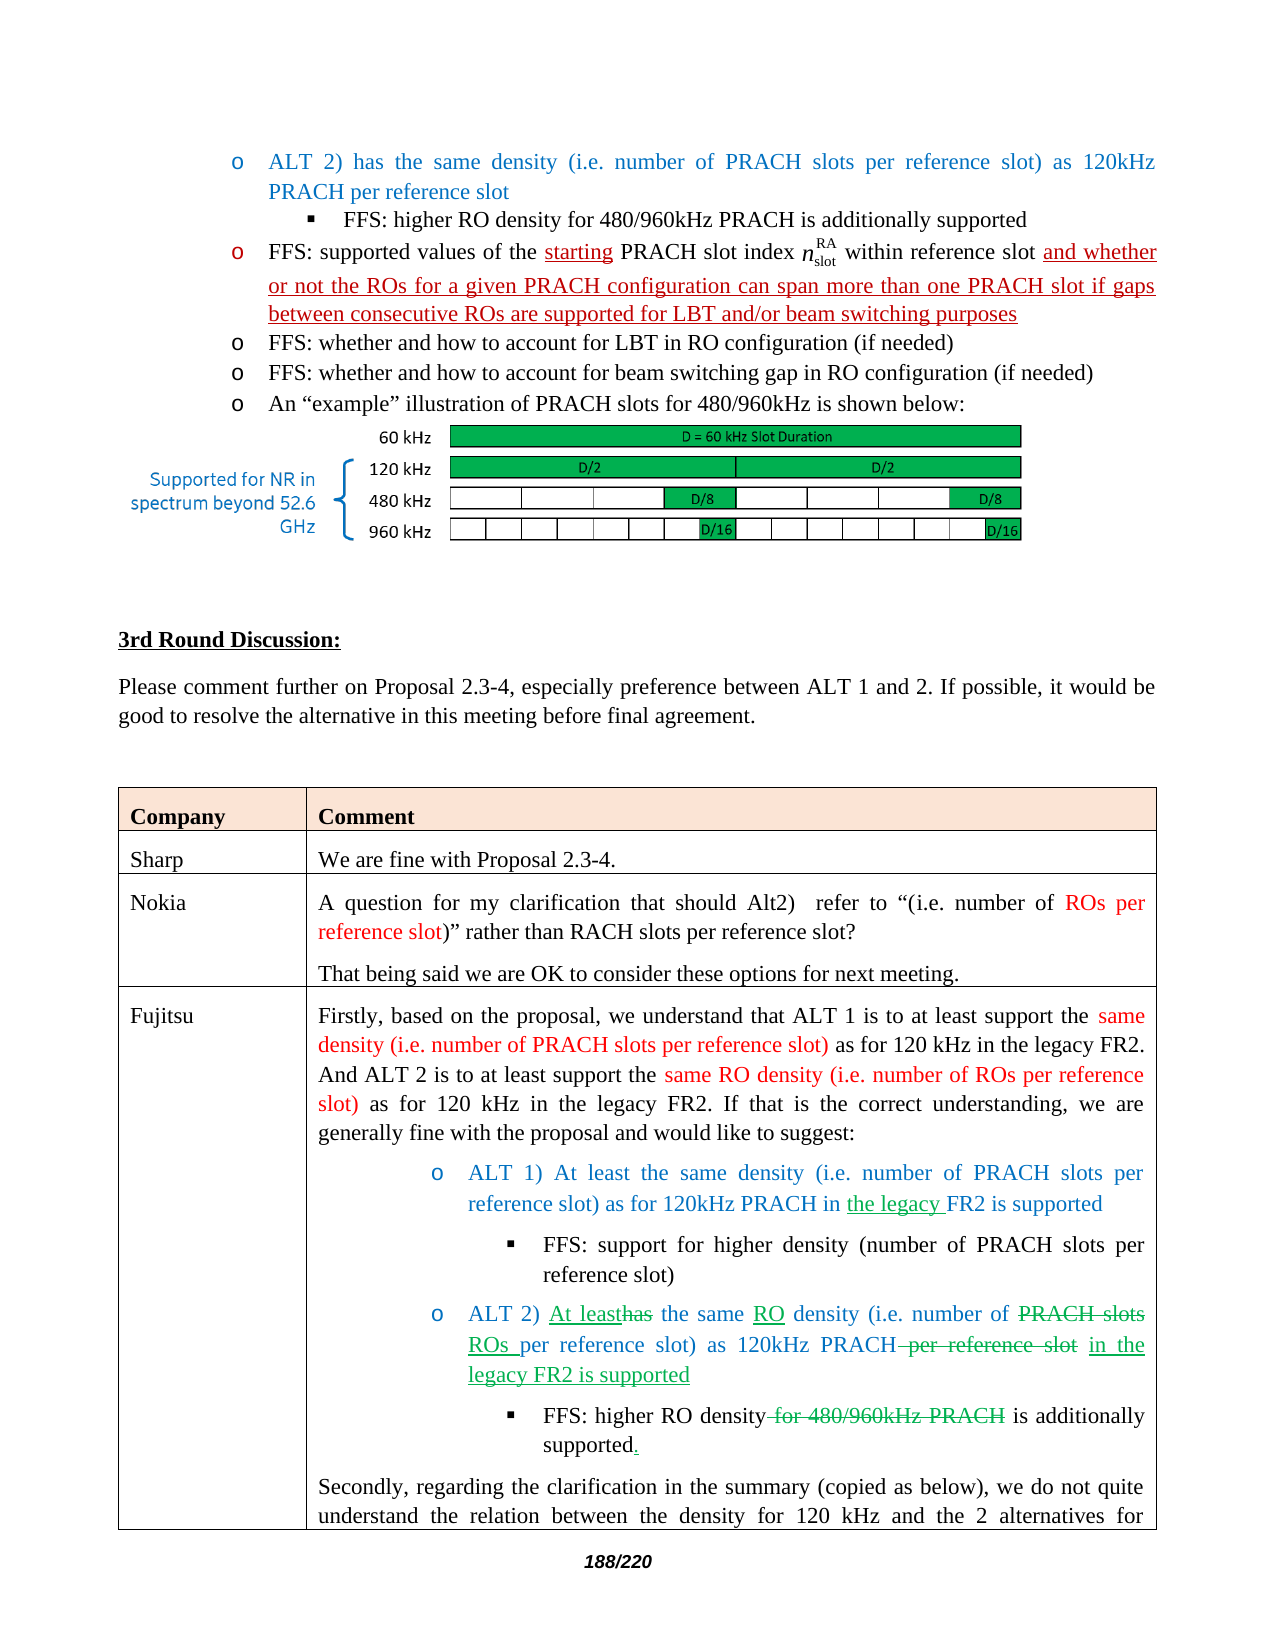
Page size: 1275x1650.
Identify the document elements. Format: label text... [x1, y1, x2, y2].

list An “example” illustration of PRACH slots for 480/960kHz is shown below: [231, 389, 1157, 418]
picture [118, 420, 1028, 555]
text Please comment further on Proposal 2.3-4, especially preference between ALT 1 and 2. If possible, it would be good to resolve the alternative in this meeting before final agreement. [118, 673, 1157, 728]
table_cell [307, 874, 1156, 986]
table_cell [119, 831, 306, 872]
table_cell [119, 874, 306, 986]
list ALT 2) has the same density (i.e. number of PRACH slots per reference slot) as 120kHz PRACH per reference slot [231, 148, 1157, 204]
list FFS: higher RO density for 480/960kHz PRACH is additionally supported [306, 206, 1157, 233]
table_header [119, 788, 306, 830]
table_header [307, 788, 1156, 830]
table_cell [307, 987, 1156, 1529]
subtitle 3rd Round Discussion: [118, 626, 1157, 652]
list FFS: whether and how to account for beam switching gap in RO configuration (if needed) [231, 359, 1157, 387]
list FFS: supported values of the starting PRACH slot index within reference slot and whether or not the ROs for a given PRACH configuration can span more than one PRACH slot if gaps between consecutive ROs are supported for LBT and/or beam switching purposes [231, 235, 1157, 327]
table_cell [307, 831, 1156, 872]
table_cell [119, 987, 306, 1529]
list FFS: whether and how to account for LBT in RO configuration (if needed) [231, 329, 1157, 357]
